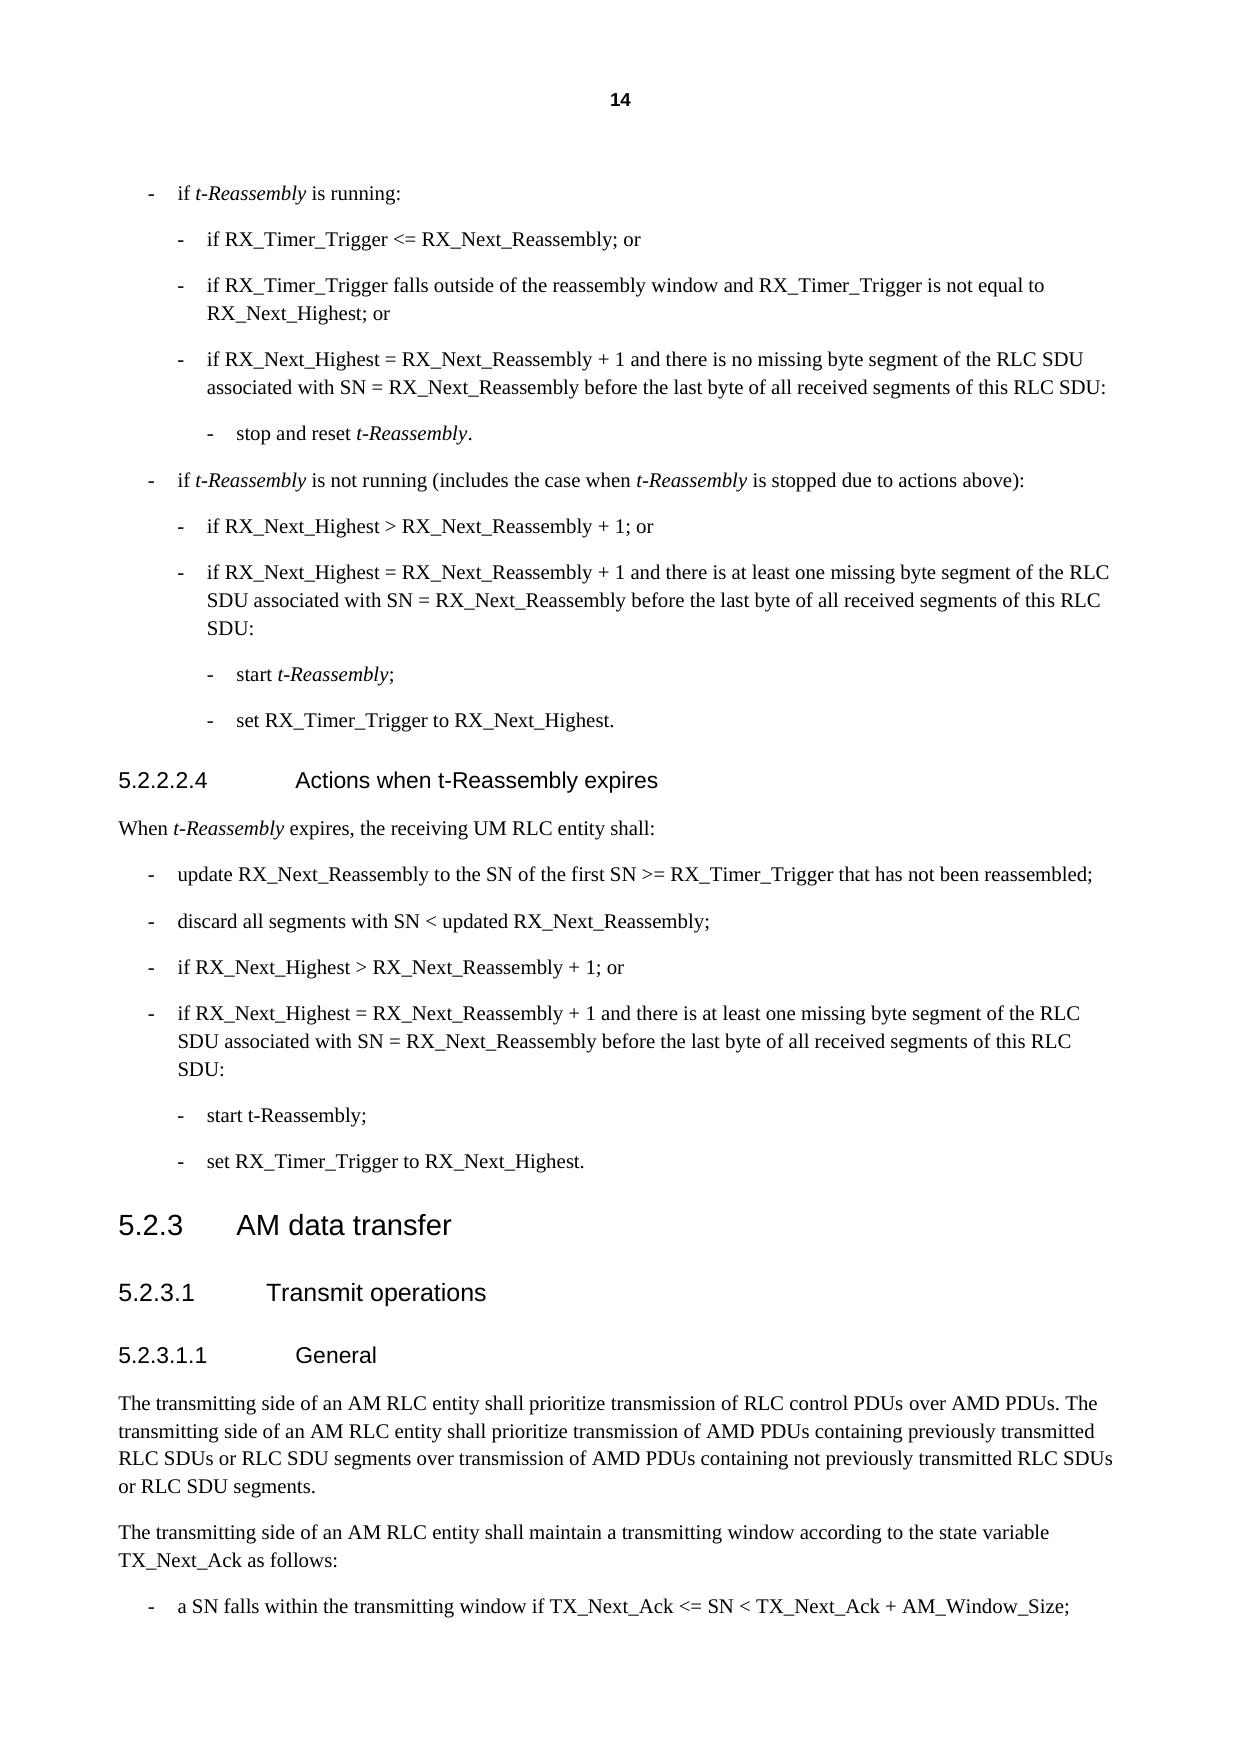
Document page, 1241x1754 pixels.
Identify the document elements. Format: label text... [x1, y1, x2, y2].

subtitle 5.2.3 AM data transfer [118, 1208, 1122, 1242]
text The transmitting side of an AM RLC entity shall prioritize transmission of RLC control PDUs over AMD PDUs. The transmitting side of an AM RLC entity shall prioritize transmission of AMD PDUs containing previously transmitted RLC SDUs or RLC SDU segments over transmission of AMD PDUs containing not previously transmitted RLC SDUs or RLC SDU segments. [118, 1391, 1122, 1498]
text - if t-Reassembly is not running (includes the case when t-Reassembly is stopped due to actions above): [148, 467, 1122, 492]
text - if RX_Next_Highest = RX_Next_Reassembly + 1 and there is at least one missing byte segment of the RLC SDU associated with SN = RX_Next_Reassembly before the last byte of all received segments of this RLC SDU: [177, 560, 1122, 639]
text - if RX_Next_Highest > RX_Next_Reassembly + 1; or [177, 514, 1122, 538]
text - if RX_Next_Highest > RX_Next_Reassembly + 1; or [148, 955, 1122, 979]
subtitle 5.2.2.2.4 Actions when t-Reassembly expires [118, 767, 1122, 793]
subtitle 5.2.3.1 Transmit operations [118, 1278, 1122, 1307]
text When t-Reassembly expires, the receiving UM RLC entity shall: [118, 816, 1122, 840]
subtitle 5.2.3.1.1 General [118, 1342, 1122, 1368]
text - start t-Reassembly; [207, 662, 1122, 686]
text - if RX_Next_Highest = RX_Next_Reassembly + 1 and there is at least one missing byte segment of the RLC SDU associated with SN = RX_Next_Reassembly before the last byte of all received segments of this RLC SDU: [148, 1001, 1122, 1081]
text - set RX_Timer_Trigger to RX_Next_Highest. [207, 708, 1122, 732]
text - if RX_Timer_Trigger <= RX_Next_Reassembly; or [177, 227, 1122, 251]
text - if RX_Timer_Trigger falls outside of the reassembly window and RX_Timer_Trigger is not equal to RX_Next_Highest; or [177, 273, 1122, 325]
text - a SN falls within the transmitting window if TX_Next_Ack <= SN < TX_Next_Ack + AM_Window_Size; [148, 1594, 1122, 1618]
text - discard all segments with SN < updated RX_Next_Reassembly; [148, 909, 1122, 933]
text - start t-Reassembly; [177, 1103, 1122, 1127]
text - set RX_Timer_Trigger to RX_Next_Highest. [177, 1149, 1122, 1173]
text - if t-Reassembly is running: [148, 181, 1122, 204]
text - if RX_Next_Highest = RX_Next_Reassembly + 1 and there is no missing byte segment of the RLC SDU associated with SN = RX_Next_Reassembly before the last byte of all received segments of this RLC SDU: [177, 347, 1122, 399]
text The transmitting side of an AM RLC entity shall maintain a transmitting window according to the state variable TX_Next_Ack as follows: [118, 1520, 1122, 1572]
text - stop and reset t-Reassembly. [207, 421, 1122, 445]
text - update RX_Next_Reassembly to the SN of the first SN >= RX_Timer_Trigger that has not been reassembled; [148, 862, 1122, 886]
